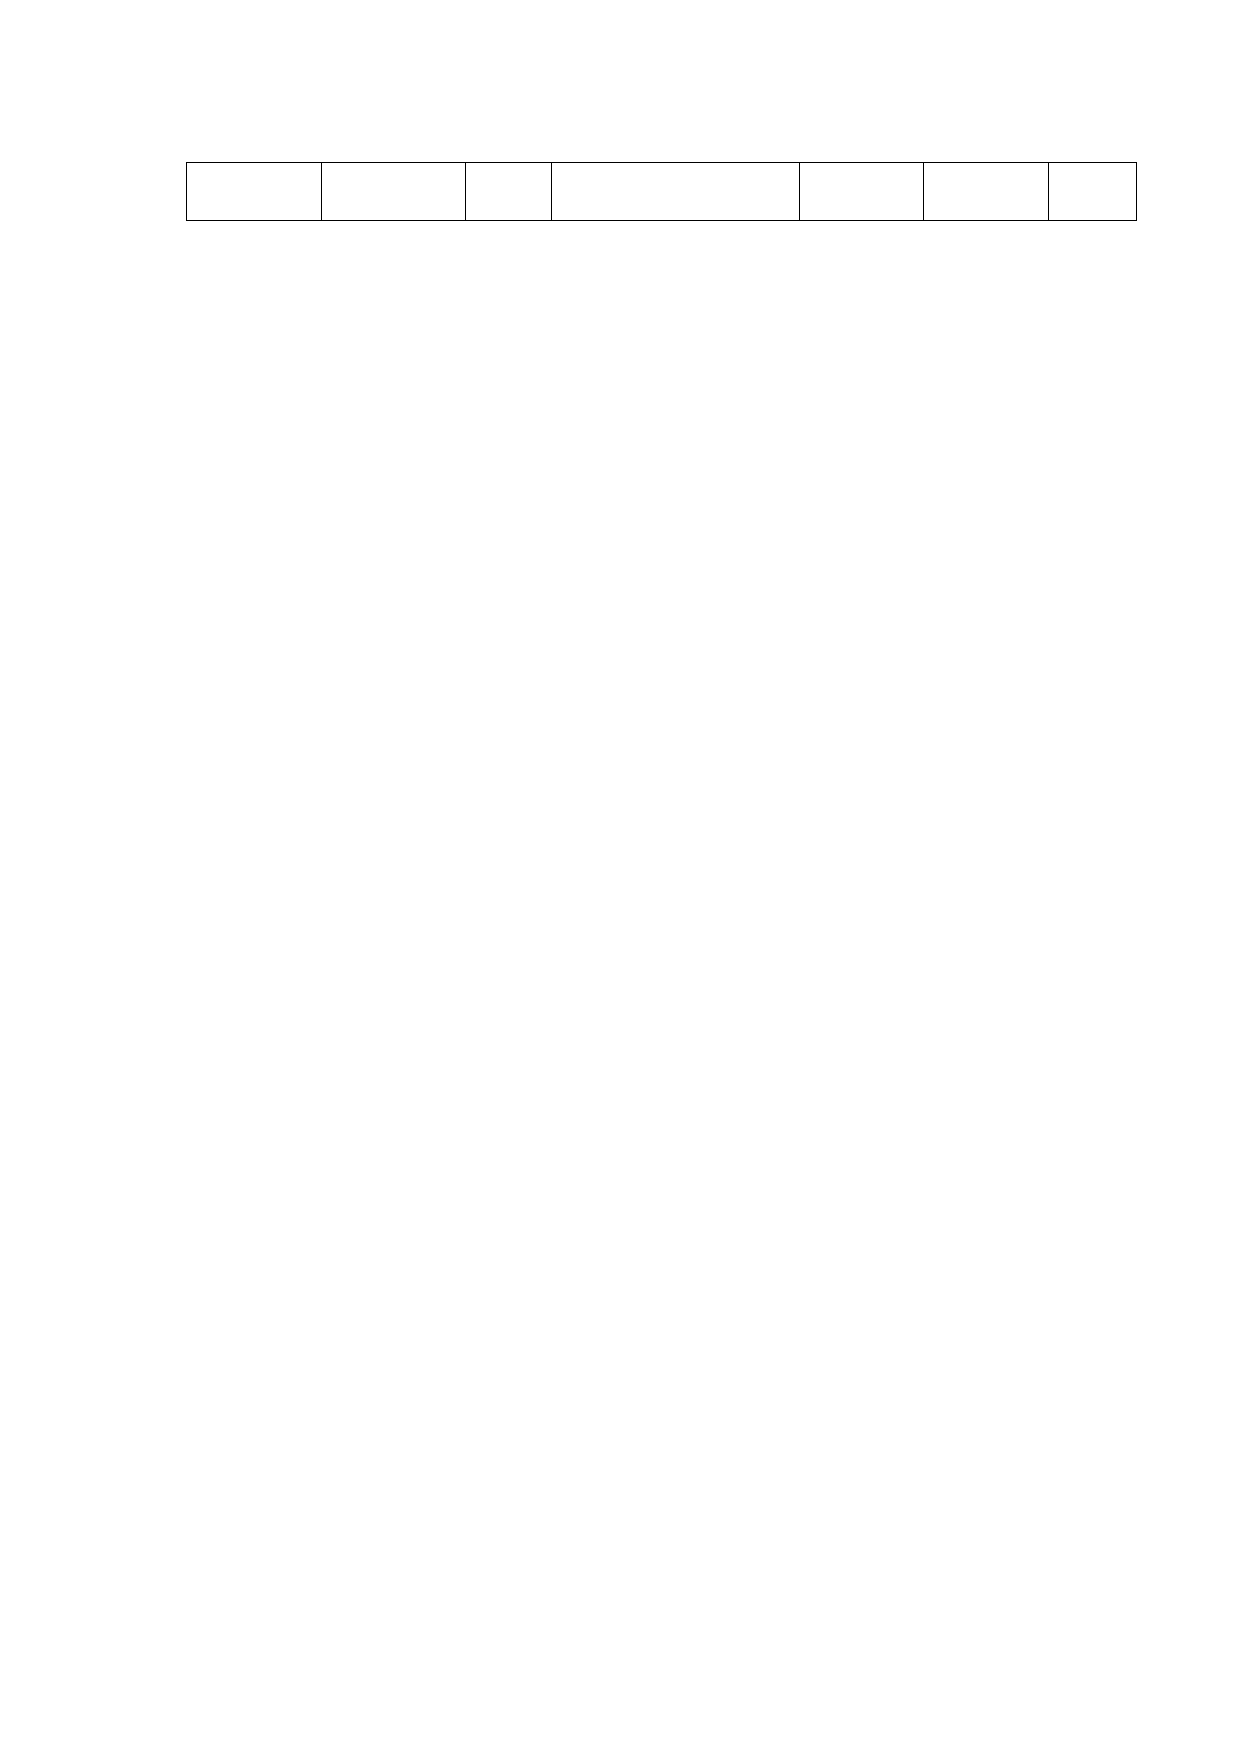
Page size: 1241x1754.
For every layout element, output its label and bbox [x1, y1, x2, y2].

table_cell [322, 163, 465, 220]
table_cell [924, 163, 1048, 220]
table_cell [552, 163, 799, 220]
table_cell [1049, 163, 1136, 220]
table_cell [800, 163, 923, 220]
table_cell [466, 163, 551, 220]
table_cell [187, 163, 321, 220]
